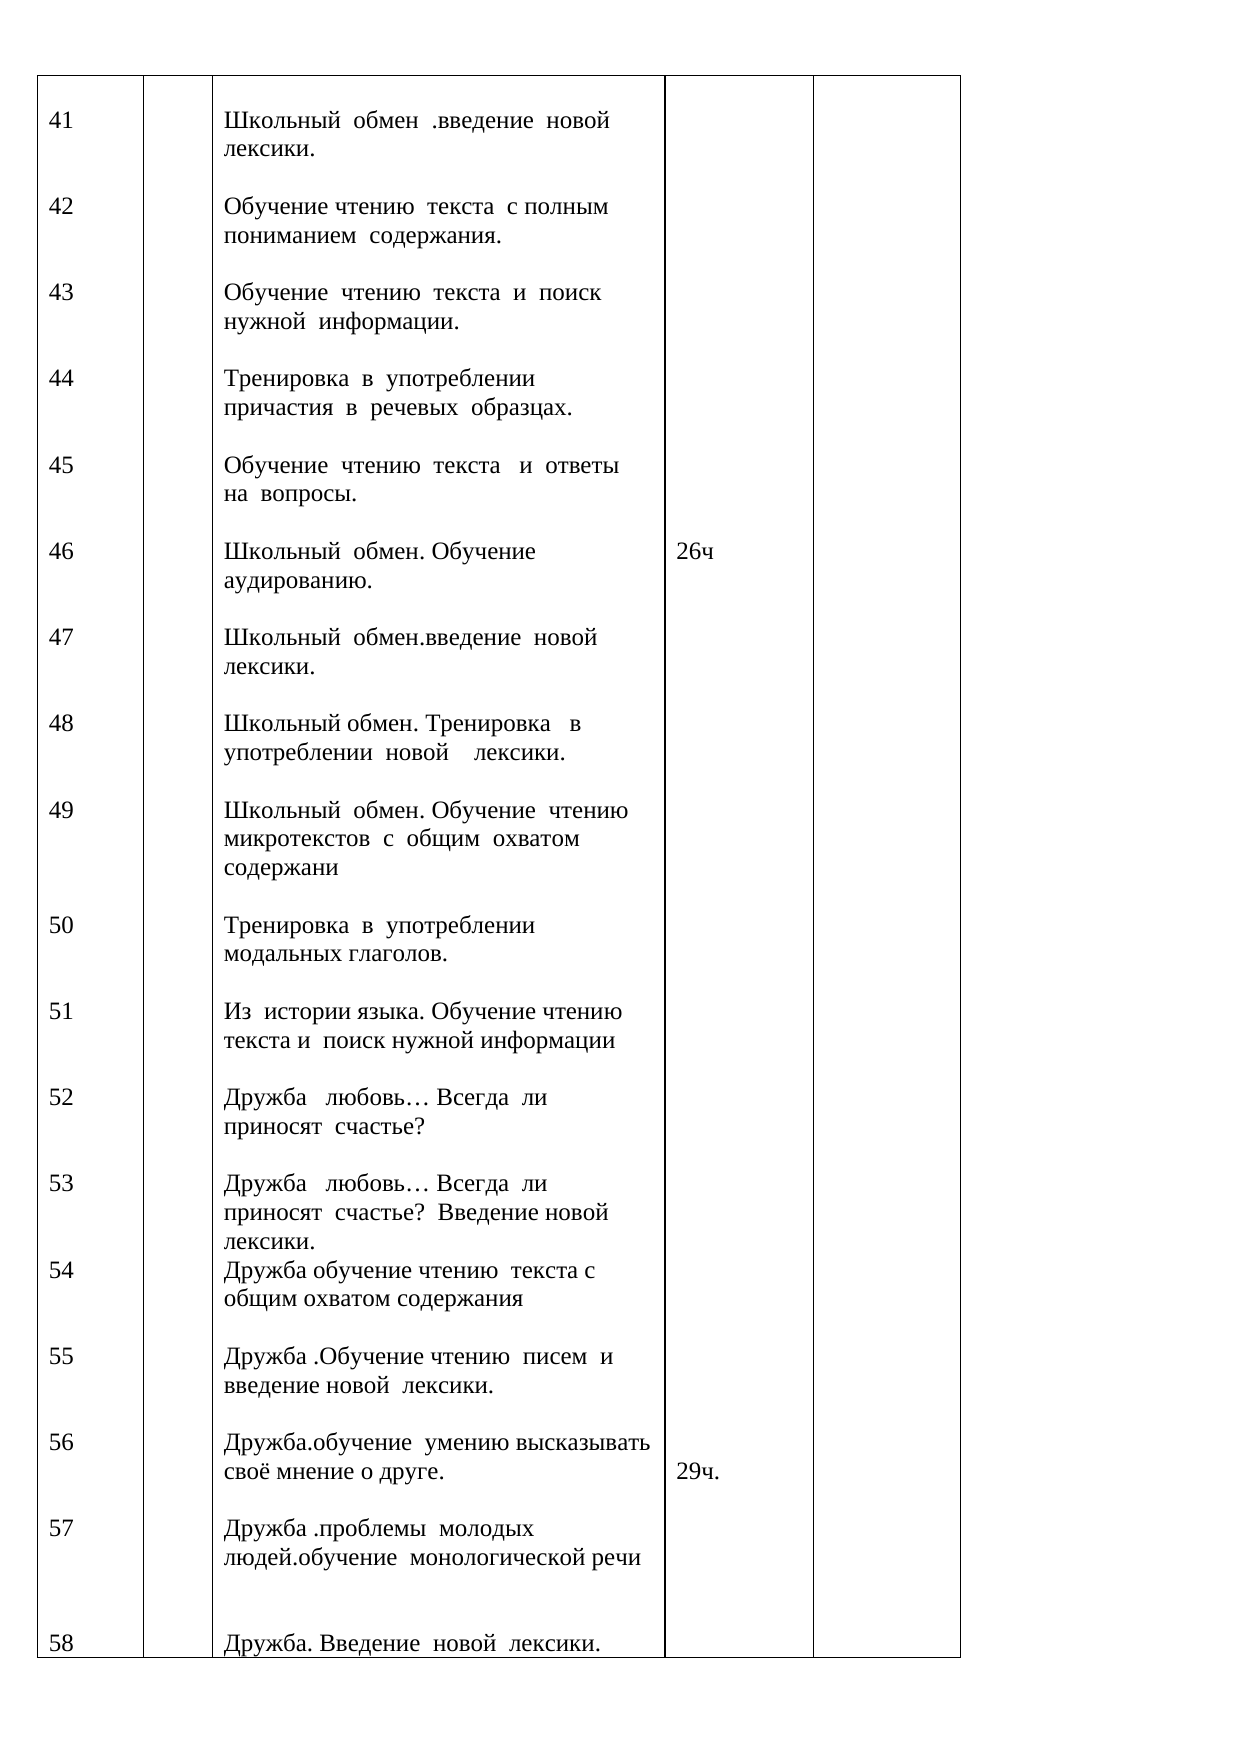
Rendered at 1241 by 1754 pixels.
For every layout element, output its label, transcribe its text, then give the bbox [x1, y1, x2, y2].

table_cell 25ч 26ч 29ч. 25ч. [666, 76, 813, 1657]
table_cell [814, 76, 960, 1657]
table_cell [38, 76, 143, 1657]
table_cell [213, 76, 664, 1657]
table_cell [144, 76, 212, 1657]
